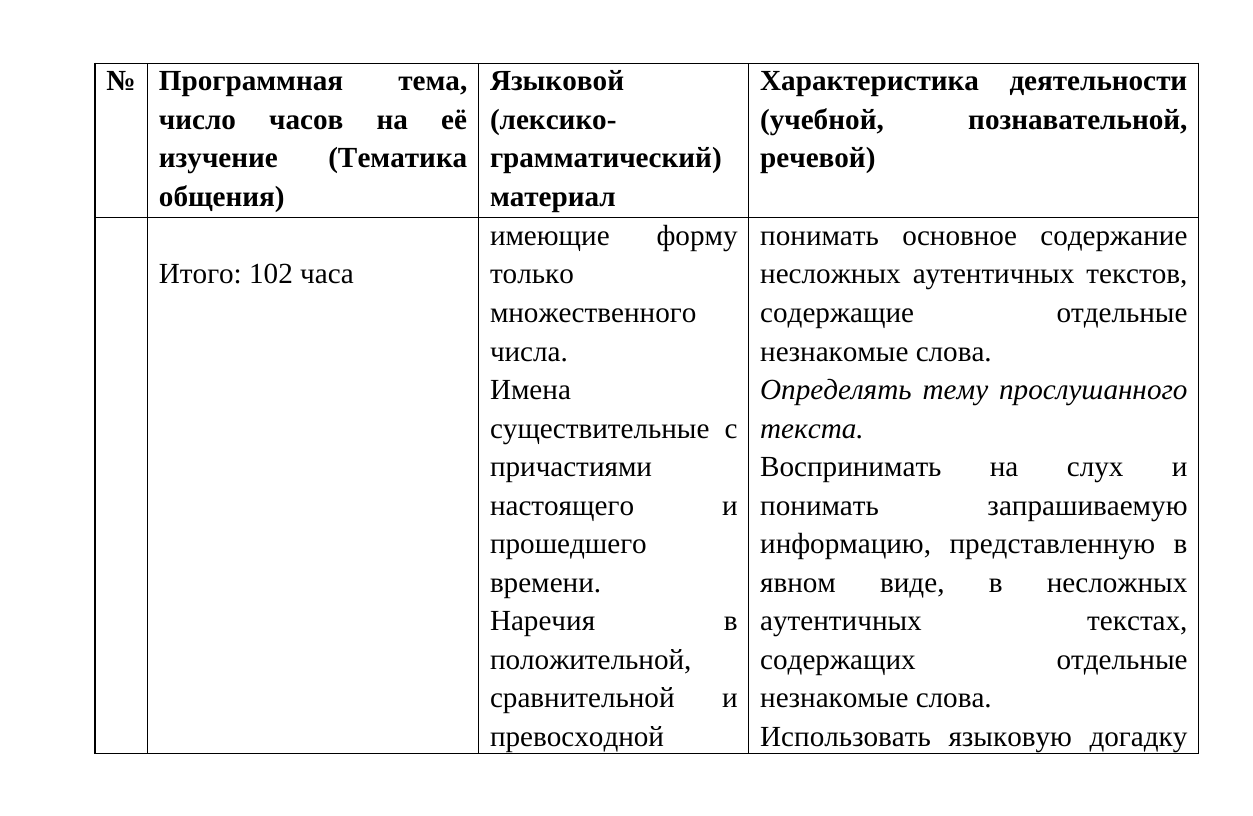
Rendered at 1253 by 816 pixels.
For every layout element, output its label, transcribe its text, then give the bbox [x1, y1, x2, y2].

table_header Программная тема, число часов на её изучение (Тематика общения) [148, 64, 478, 217]
table_header Языковой (лексико-грамматический) материал [479, 64, 748, 217]
table_cell Выдающиеся люди родной страны и страны/ стран изучаемого языка: писатели, поэты (6 часов) Итого: 102 часа [148, 218, 478, 753]
table_header Характеристика деятельности (учебной, познавательной, речевой) [749, 64, 1198, 217]
table_header № [96, 64, 147, 217]
table_cell [96, 218, 147, 753]
